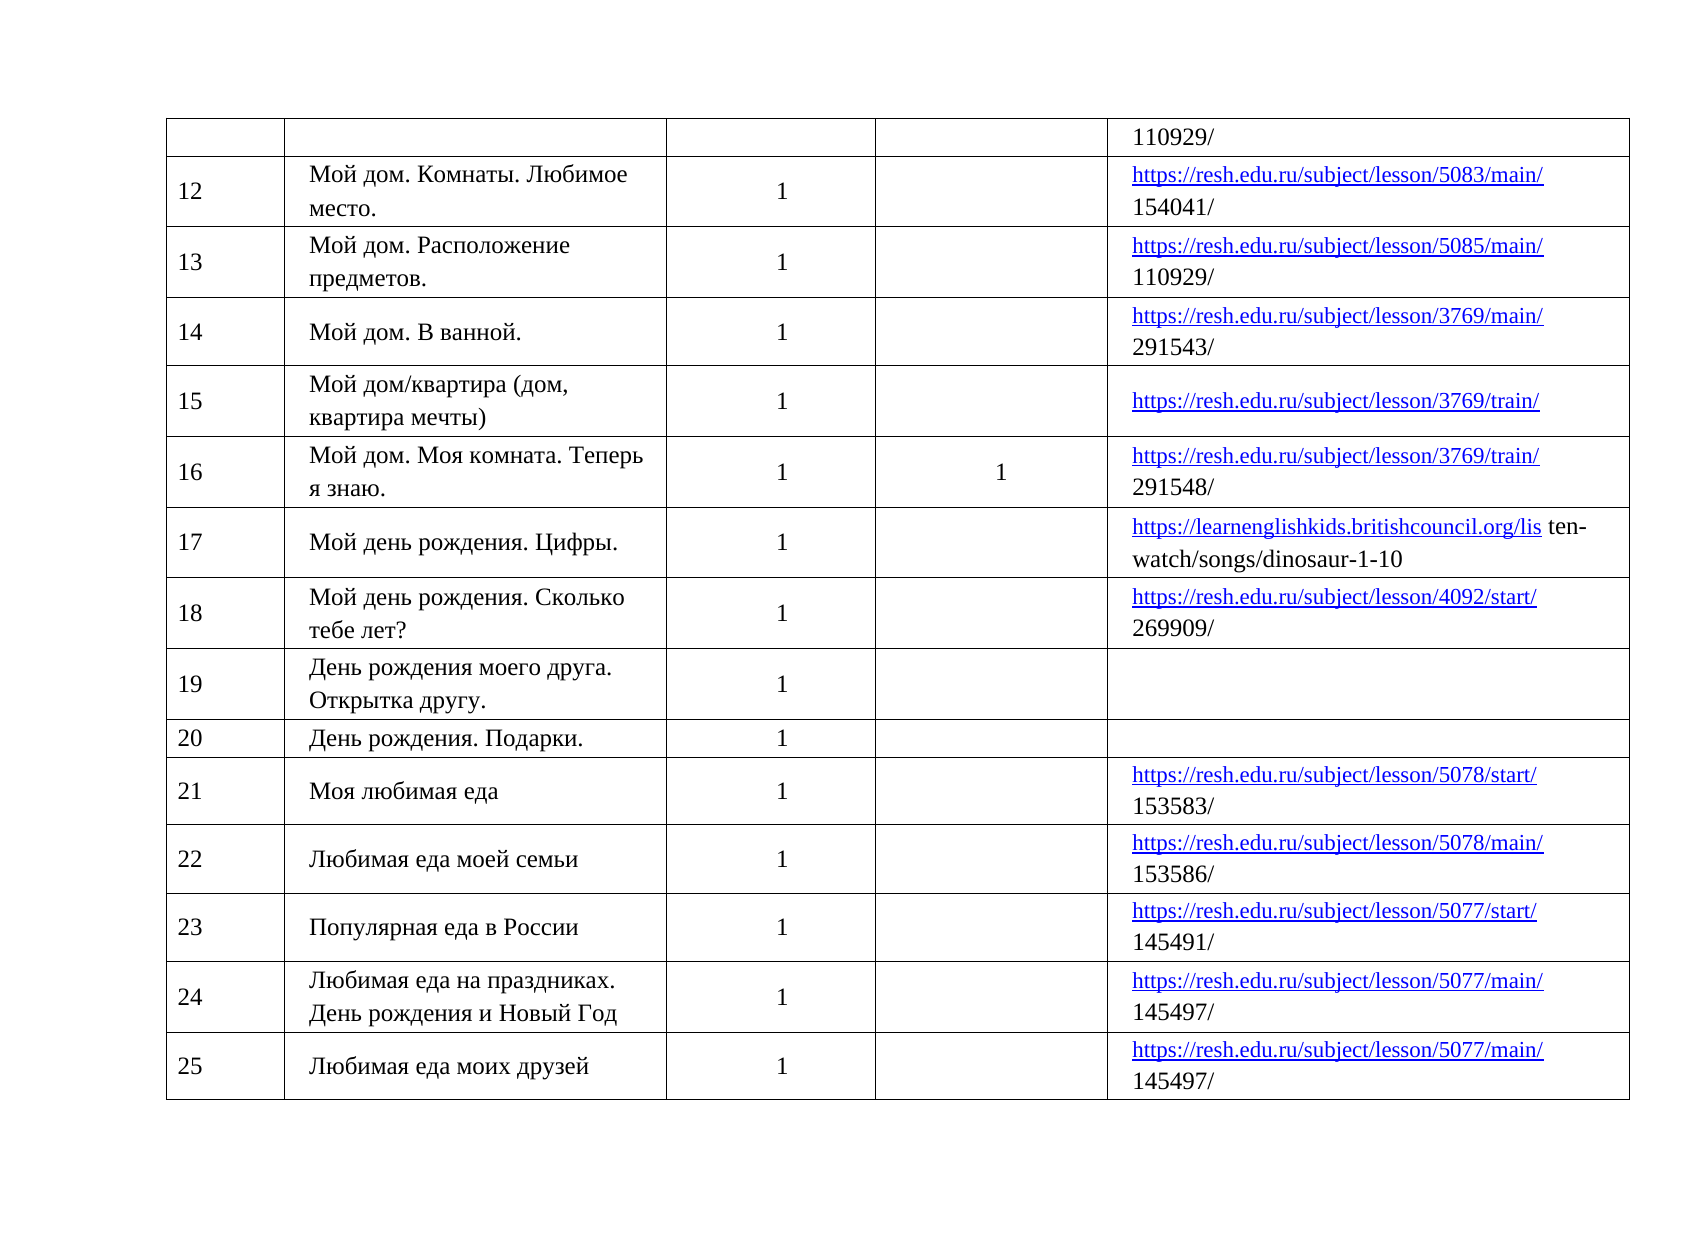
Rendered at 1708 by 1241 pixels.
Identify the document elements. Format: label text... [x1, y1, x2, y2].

table_cell Моя любимая еда [285, 758, 666, 824]
table_cell https://resh.edu.ru/subject/lesson/5077/start/ 145491/ [1108, 894, 1629, 961]
table_cell Мой дом. Моя комната. Теперь я знаю. [285, 437, 666, 507]
table_cell 13 [167, 227, 284, 297]
table_cell 23 [167, 894, 284, 961]
table_cell 1 [667, 720, 875, 756]
table_cell [876, 578, 1107, 648]
table_cell Мой день рождения. Цифры. [285, 508, 666, 577]
table_cell Любимая еда моих друзей [285, 1033, 666, 1099]
table_cell https://resh.edu.ru/subject/lesson/5083/main/ 154041/ [1108, 157, 1629, 226]
table_cell https://resh.edu.ru/subject/lesson/5077/main/ 145497/ [1108, 962, 1629, 1031]
table_cell 1 [667, 825, 875, 892]
table_cell [876, 366, 1107, 436]
table_cell 1 [876, 437, 1107, 507]
table_cell День рождения. Подарки. [285, 720, 666, 756]
table_cell 15 [167, 366, 284, 436]
table_cell 1 [667, 1033, 875, 1099]
table_cell 1 [667, 227, 875, 297]
table_cell [876, 1033, 1107, 1099]
table_cell https://resh.edu.ru/subject/lesson/5078/main/ 153586/ [1108, 825, 1629, 892]
table_cell 21 [167, 758, 284, 824]
table_cell Мой дом. Комнаты. Любимое место. [285, 157, 666, 226]
table_cell [876, 758, 1107, 824]
table_cell [876, 649, 1107, 719]
table_cell [876, 227, 1107, 297]
table_cell Мой дом. Расположение предметов. [285, 227, 666, 297]
table_cell 25 [167, 1033, 284, 1099]
table_cell https://learnenglishkids.britishcouncil.org/lis ten- watch/songs/dinosaur-1-10 [1108, 508, 1629, 577]
table_cell https://resh.edu.ru/subject/lesson/4092/start/ 269909/ [1108, 578, 1629, 648]
table_cell Популярная еда в России [285, 894, 666, 961]
table_cell 14 [167, 298, 284, 365]
table_cell 1 [667, 366, 875, 436]
table_header [167, 119, 284, 156]
table_cell 1 [667, 894, 875, 961]
table_cell Мой день рождения. Сколько тебе лет? [285, 578, 666, 648]
table_cell [876, 825, 1107, 892]
table_cell 1 [667, 298, 875, 365]
table_cell [1108, 720, 1629, 756]
table_cell 1 [667, 758, 875, 824]
table_cell [876, 720, 1107, 756]
table_cell 19 [167, 649, 284, 719]
table_cell https://resh.edu.ru/subject/lesson/3769/main/ 291543/ [1108, 298, 1629, 365]
table_cell Любимая еда моей семьи [285, 825, 666, 892]
table_cell https://resh.edu.ru/subject/lesson/5085/main/ 110929/ [1108, 227, 1629, 297]
table_header [876, 119, 1107, 156]
table_cell 17 [167, 508, 284, 577]
table_cell [876, 962, 1107, 1031]
table_header [285, 119, 666, 156]
table_cell 20 [167, 720, 284, 756]
table_cell [1108, 649, 1629, 719]
table_cell https://resh.edu.ru/subject/lesson/3769/train/ [1108, 366, 1629, 436]
table_cell 1 [667, 508, 875, 577]
table_cell 18 [167, 578, 284, 648]
table_cell 16 [167, 437, 284, 507]
table_cell 1 [667, 962, 875, 1031]
table_cell 22 [167, 825, 284, 892]
table_cell 1 [667, 437, 875, 507]
table_cell Мой дом. В ванной. [285, 298, 666, 365]
table_cell [876, 157, 1107, 226]
table_cell 1 [667, 157, 875, 226]
table_cell [876, 508, 1107, 577]
table_cell 12 [167, 157, 284, 226]
table_cell Мой дом/квартира (дом, квартира мечты) [285, 366, 666, 436]
table_header [667, 119, 875, 156]
table_cell https://resh.edu.ru/subject/lesson/5078/start/ 153583/ [1108, 758, 1629, 824]
table_cell День рождения моего друга. Открытка другу. [285, 649, 666, 719]
table_cell https://resh.edu.ru/subject/lesson/5077/main/ 145497/ [1108, 1033, 1629, 1099]
table_cell https://resh.edu.ru/subject/lesson/3769/train/ 291548/ [1108, 437, 1629, 507]
table_cell 1 [667, 649, 875, 719]
table_header 110929/ [1108, 119, 1629, 156]
table_cell [876, 298, 1107, 365]
table_cell [876, 894, 1107, 961]
table_cell 24 [167, 962, 284, 1031]
table_cell 1 [667, 578, 875, 648]
table_cell Любимая еда на праздниках. День рождения и Новый Год [285, 962, 666, 1031]
